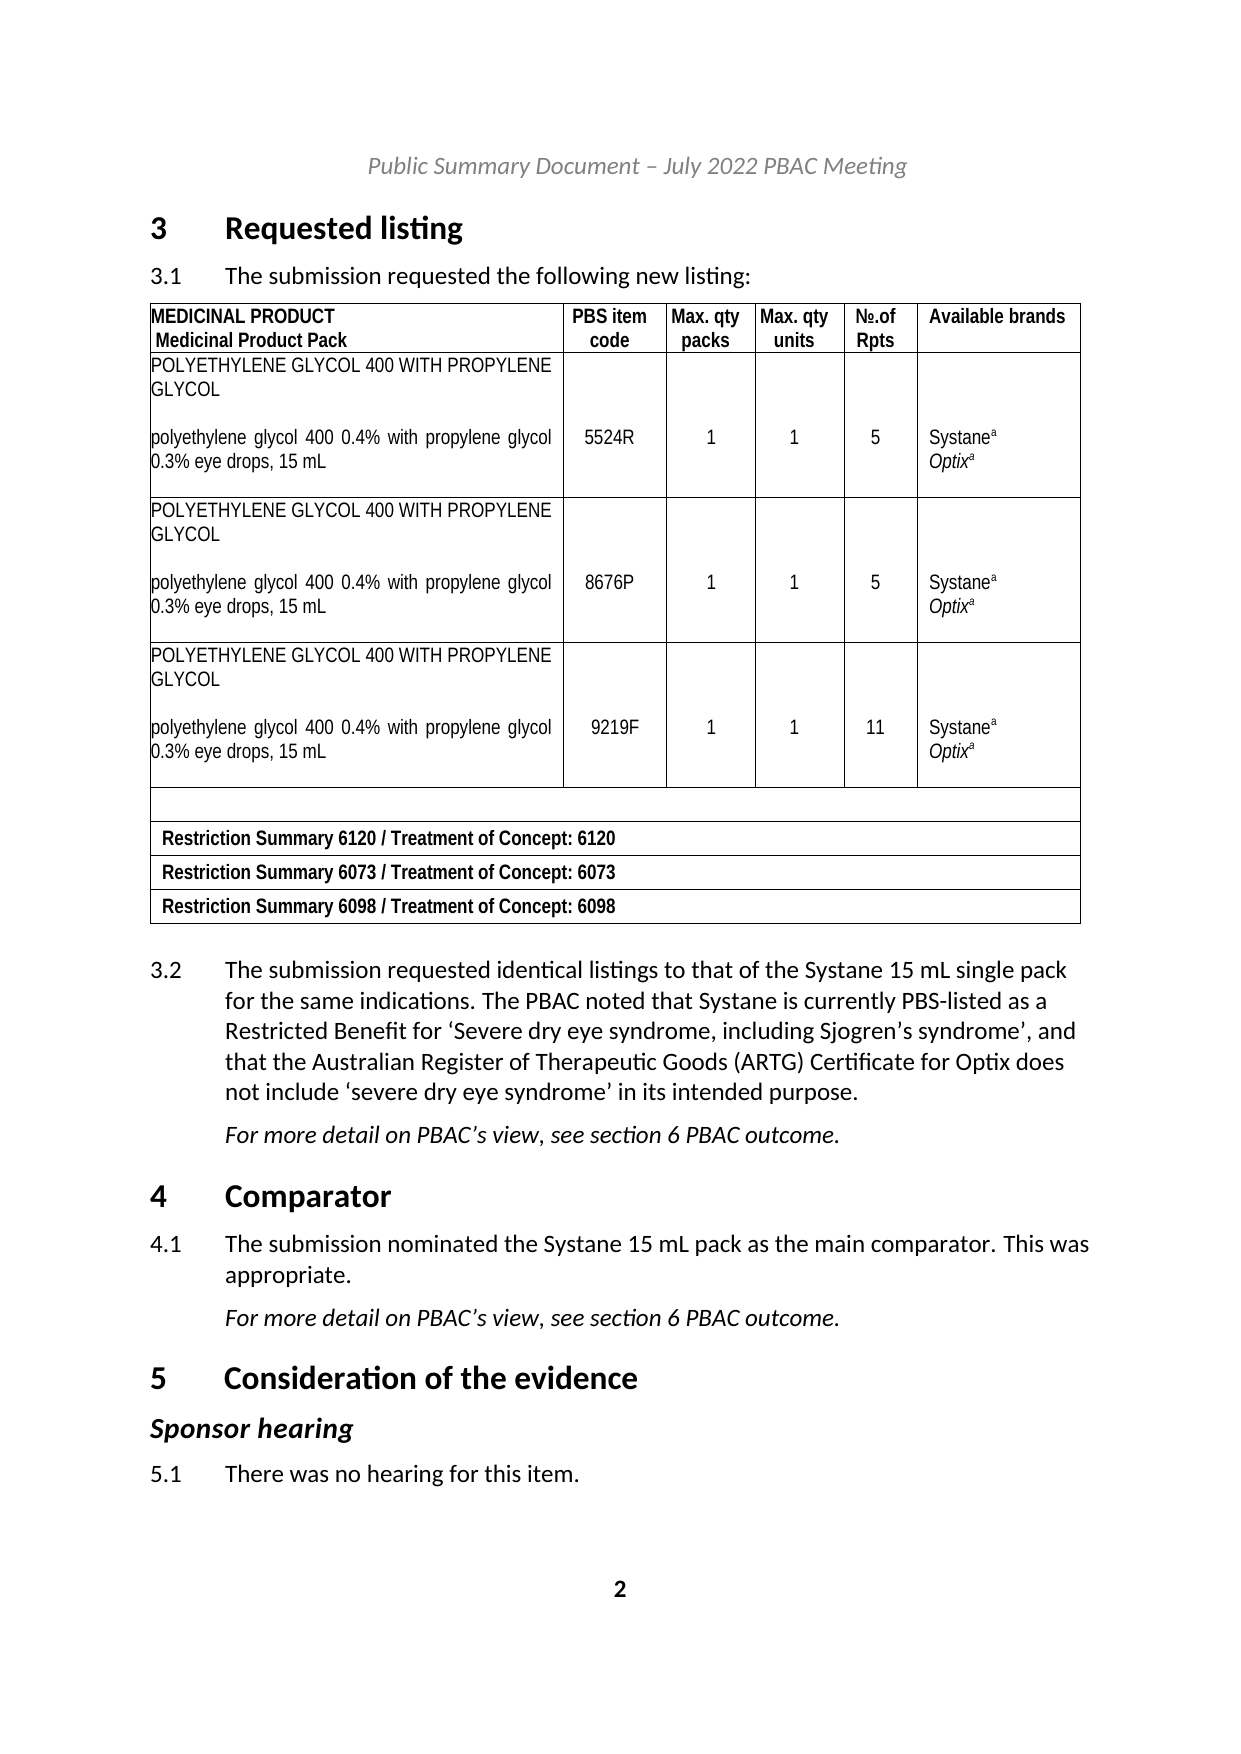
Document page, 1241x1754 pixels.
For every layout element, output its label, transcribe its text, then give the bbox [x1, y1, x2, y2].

table_header Max. qty packs [667, 304, 755, 352]
table_cell 5524R [564, 353, 666, 497]
list For more detail on PBAC’s view, see section 6 PBAC outcome. [225, 1302, 1090, 1332]
subtitle Sponsor hearing [150, 1411, 1090, 1446]
table_cell 1 [667, 498, 755, 642]
list For more detail on PBAC’s view, see section 6 PBAC outcome. [225, 1119, 1090, 1150]
text There was no hearing for this item. [150, 1459, 1090, 1489]
text The submission requested the following new listing: [150, 260, 1090, 291]
table_cell 1 [667, 643, 755, 787]
table_cell POLYETHYLENE GLYCOL 400 WITH PROPYLENE GLYCOL polyethylene glycol 400 0.4% with propylene glycol 0.3% eye drops, 15 mL [151, 498, 563, 642]
table_cell 1 [756, 498, 844, 642]
table_header Max. qty units [756, 304, 844, 352]
table_cell 5 [845, 353, 917, 497]
table_cell 1 [756, 353, 844, 497]
table_cell [151, 788, 1080, 821]
table_cell Restriction Summary 6073 / Treatment of Concept: 6073 [151, 856, 1080, 889]
subtitle Comparator [150, 1175, 1090, 1216]
table_cell 8676P [564, 498, 666, 642]
table_cell 5 [845, 498, 917, 642]
table_header №.of Rpts [845, 304, 917, 352]
table_cell Restriction Summary 6098 / Treatment of Concept: 6098 [151, 890, 1080, 923]
table_cell Systanea Optixa [918, 643, 1080, 787]
table_cell Systanea Optixa [918, 353, 1080, 497]
subtitle Consideration of the evidence [150, 1357, 1090, 1398]
table_cell 1 [756, 643, 844, 787]
table_cell POLYETHYLENE GLYCOL 400 WITH PROPYLENE GLYCOL polyethylene glycol 400 0.4% with propylene glycol 0.3% eye drops, 15 mL [151, 353, 563, 497]
text The submission nominated the Systane 15 mL pack as the main comparator. This was appropriate. [150, 1228, 1090, 1289]
text The submission requested identical listings to that of the Systane 15 mL single pack for the same indications. The PBAC noted that Systane is currently PBS-listed as a Restricted Benefit for ‘Severe dry eye syndrome, including Sjogren’s syndrome’, and that the Australian Register of Therapeutic Goods (ARTG) Certificate for Optix does not include ‘severe dry eye syndrome’ in its intended purpose. [150, 954, 1090, 1107]
table_cell POLYETHYLENE GLYCOL 400 WITH PROPYLENE GLYCOL polyethylene glycol 400 0.4% with propylene glycol 0.3% eye drops, 15 mL [151, 643, 563, 787]
subtitle Requested listing [150, 207, 1090, 248]
table_header Available brands [918, 304, 1080, 352]
table_cell Restriction Summary 6120 / Treatment of Concept: 6120 [151, 822, 1080, 855]
table_cell 9219F [564, 643, 666, 787]
table_cell 11 [845, 643, 917, 787]
table_header MEDICINAL PRODUCT Medicinal Product Pack [151, 304, 563, 352]
table_cell Systanea Optixa [918, 498, 1080, 642]
table_cell 1 [667, 353, 755, 497]
table_header PBS item code [564, 304, 666, 352]
